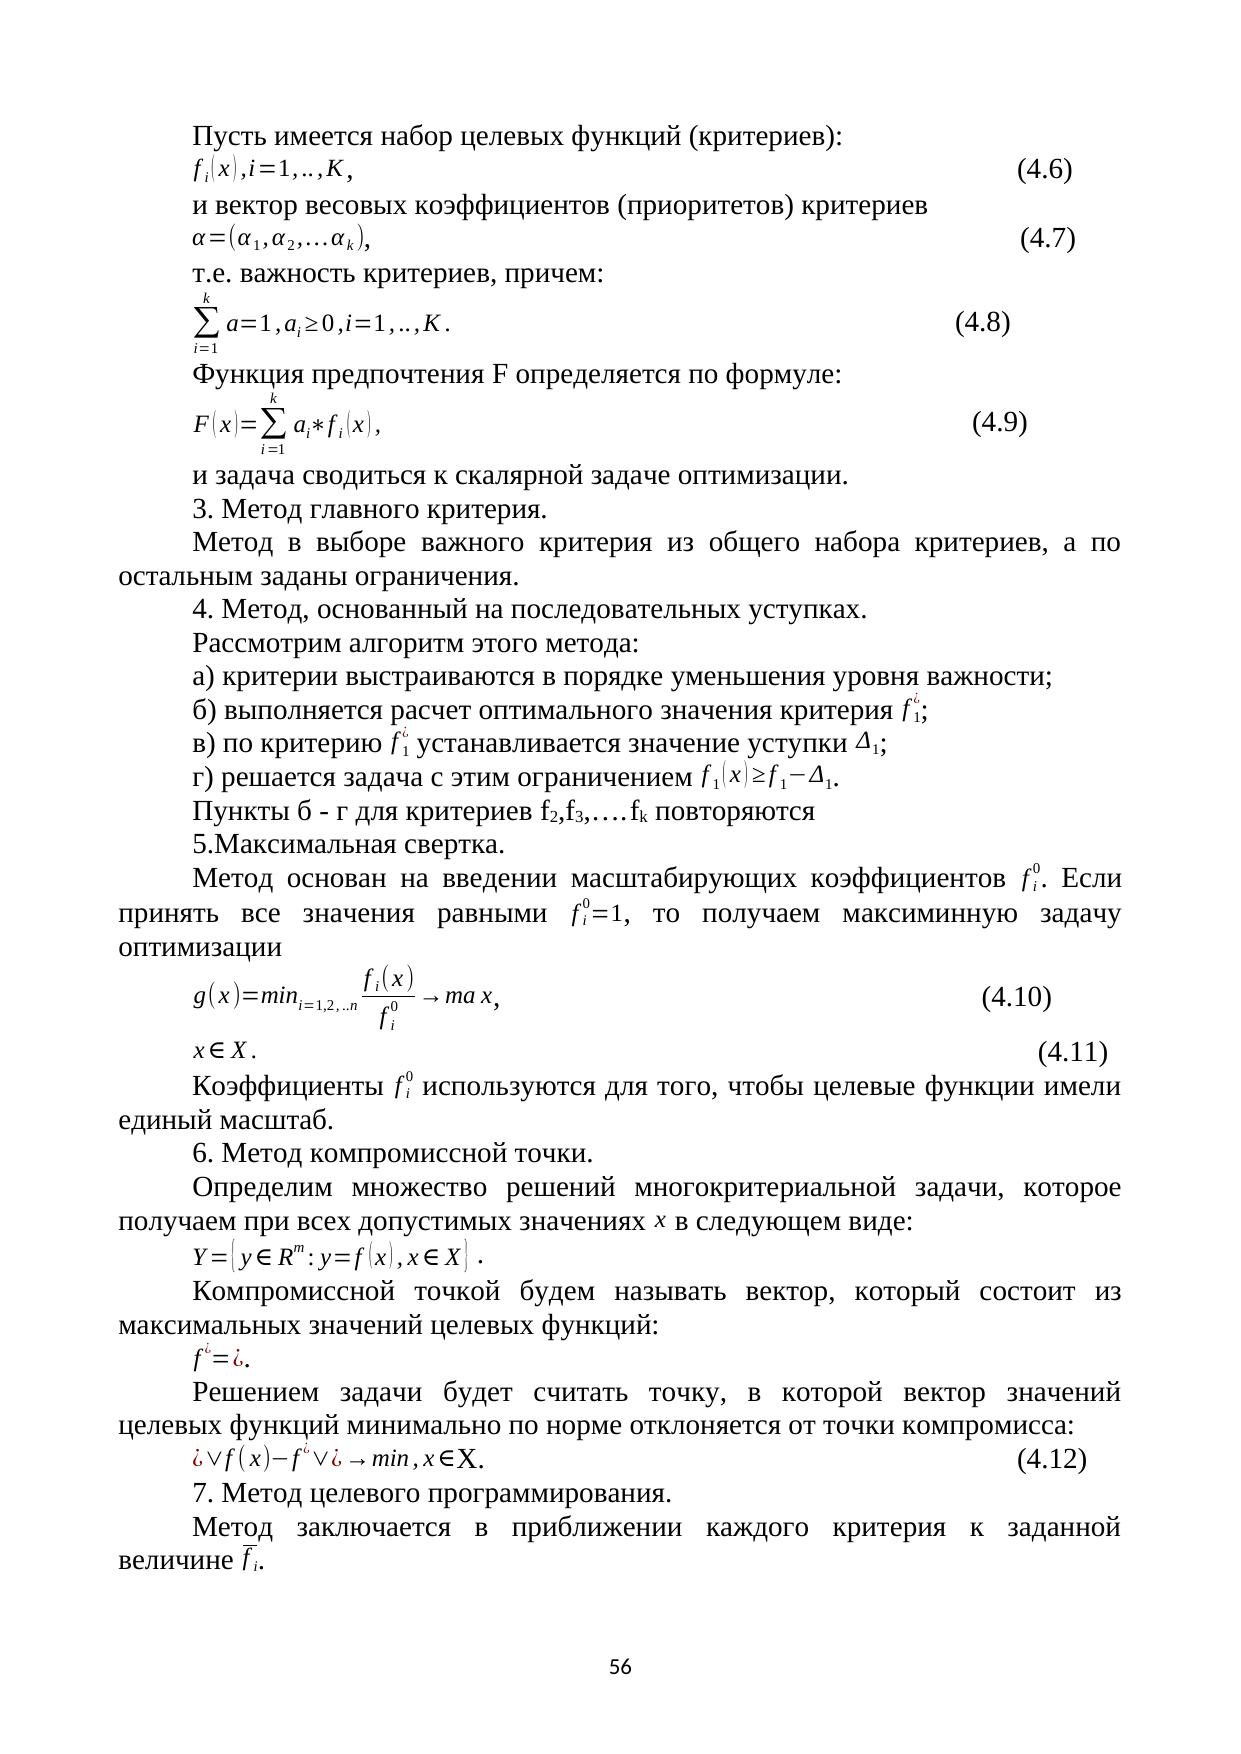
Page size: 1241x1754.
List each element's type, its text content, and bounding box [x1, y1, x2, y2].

list . [118, 1236, 1122, 1273]
text Метод основан на введении масштабирующих коэффициентов . Если принять все значения равными , то получаем максиминную задачу оптимизации [118, 860, 1122, 963]
text 3. Метод главного критерия. [118, 491, 1122, 524]
text , (4.10) [118, 963, 1122, 1034]
list Определим множество решений многокритериальной задачи, которое получаем при всех допустимых значениях в следующем виде: [118, 1169, 1122, 1236]
list (4.8) [118, 289, 1122, 356]
list т.е. важность критериев, причем: [118, 256, 1122, 289]
text 6. Метод компромиссной точки. [118, 1136, 1122, 1169]
text а) критерии выстраиваются в порядке уменьшения уровня важности; [118, 658, 1122, 692]
list Метод в выборе важного критерия из общего набора критериев, а по остальным заданы ограничения. [118, 524, 1122, 591]
text X. (4.12) [118, 1441, 1122, 1475]
list (4.9) [118, 390, 1122, 457]
text б) выполняется расчет оптимального значения критерия ; [118, 692, 1122, 726]
text Пункты б - г для критериев f2,f3,….fk повторяются [118, 793, 1122, 826]
text Решением задачи будет считать точку, в которой вектор значений целевых функций минимально по норме отклоняется от точки компромисса: [118, 1374, 1122, 1441]
text Рассмотрим алгоритм этого метода: [118, 625, 1122, 658]
text 5.Максимальная свертка. [118, 826, 1122, 860]
text в) по критерию устанавливается значение уступки ; [118, 726, 1122, 759]
list , (4.6) [118, 152, 1122, 187]
list Пусть имеется набор целевых функций (критериев): [118, 118, 1122, 152]
text и вектор весовых коэффициентов (приоритетов) критериев [118, 187, 1122, 221]
list Компромиссной точкой будем называть вектор, который состоит из максимальных значений целевых функций: [118, 1273, 1122, 1340]
list . [118, 1340, 1122, 1374]
list Метод заключается в приближении каждого критерия к заданной величине . [118, 1509, 1122, 1576]
list и задача сводиться к скалярной задаче оптимизации. [118, 457, 1122, 491]
text 7. Метод целевого программирования. [118, 1475, 1122, 1509]
list , (4.7) [118, 221, 1122, 256]
text Коэффициенты используются для того, чтобы целевые функции имели единый масштаб. [118, 1067, 1122, 1136]
text 4. Метод, основанный на последовательных уступках. [118, 591, 1122, 625]
text Функция предпочтения F определяется по формуле: [118, 356, 1122, 390]
text (4.11) [118, 1034, 1122, 1067]
text г) решается задача с этим ограничением . [118, 759, 1122, 793]
